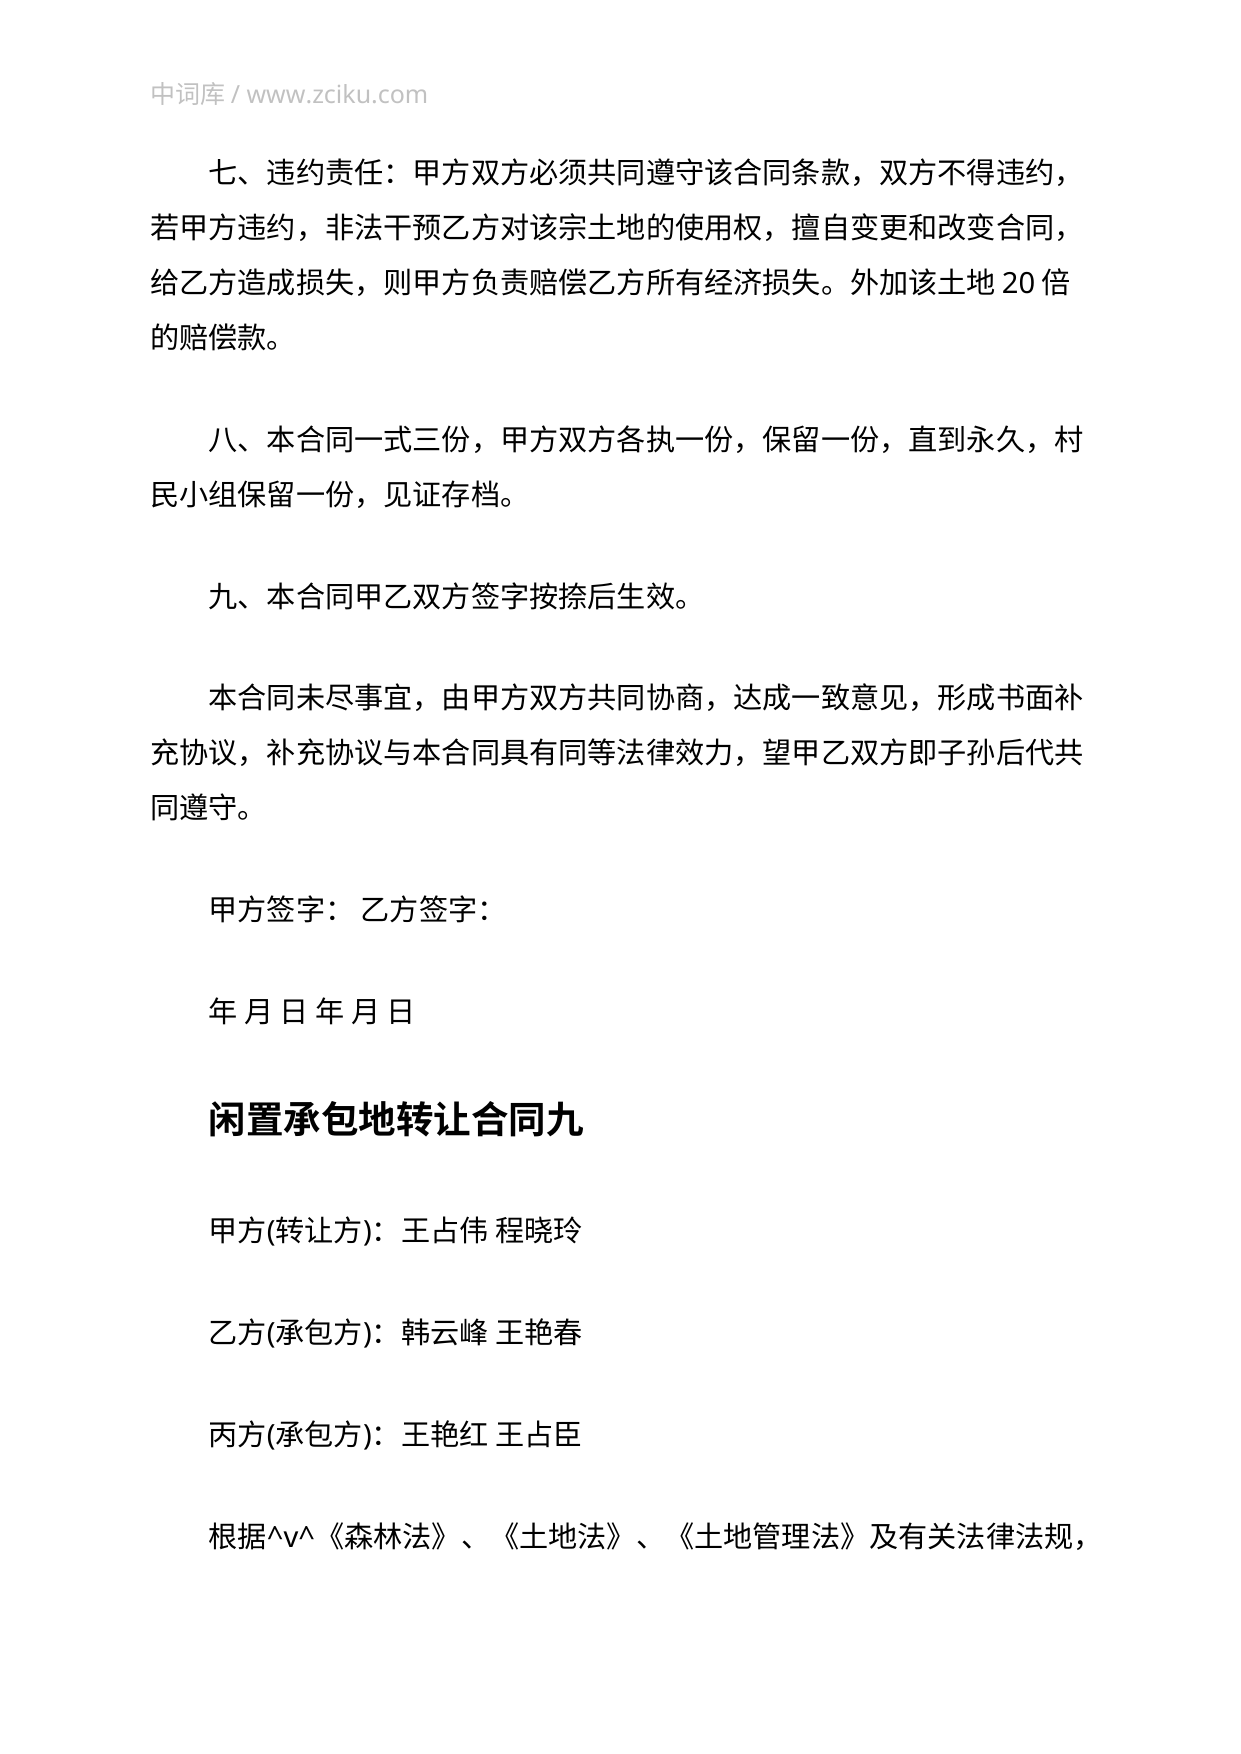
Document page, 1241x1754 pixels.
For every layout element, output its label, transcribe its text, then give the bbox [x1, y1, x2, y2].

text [150, 1513, 1090, 1556]
text 本合同未尽事宜，由甲方双方共同协商，达成一致意见，形成书面补充协议，补充协议与本合同具有同等法律效力，望甲乙双方即子孙后代共同遵守。 [150, 675, 1090, 827]
text 甲方(转让方)：王占伟 程晓玲 [150, 1207, 1090, 1250]
text 甲方签字： 乙方签字： [150, 887, 1090, 929]
text 年 月 日 年 月 日 [150, 988, 1090, 1031]
text 九、本合同甲乙双方签字按捺后生效。 [150, 573, 1090, 616]
text 乙方(承包方)：韩云峰 王艳春 [150, 1309, 1090, 1352]
text 八、本合同一式三份，甲方双方各执一份，保留一份，直到永久，村民小组保留一份，见证存档。 [150, 417, 1090, 514]
text 丙方(承包方)：王艳红 王占臣 [150, 1411, 1090, 1454]
text 闲置承包地转让合同九 [150, 1090, 1090, 1144]
text 七、违约责任：甲方双方必须共同遵守该合同条款，双方不得违约，若甲方违约，非法干预乙方对该宗土地的使用权，擅自变更和改变合同，给乙方造成损失，则甲方负责赔偿乙方所有经济损失。外加该土地20倍的赔偿款。 [150, 150, 1090, 357]
